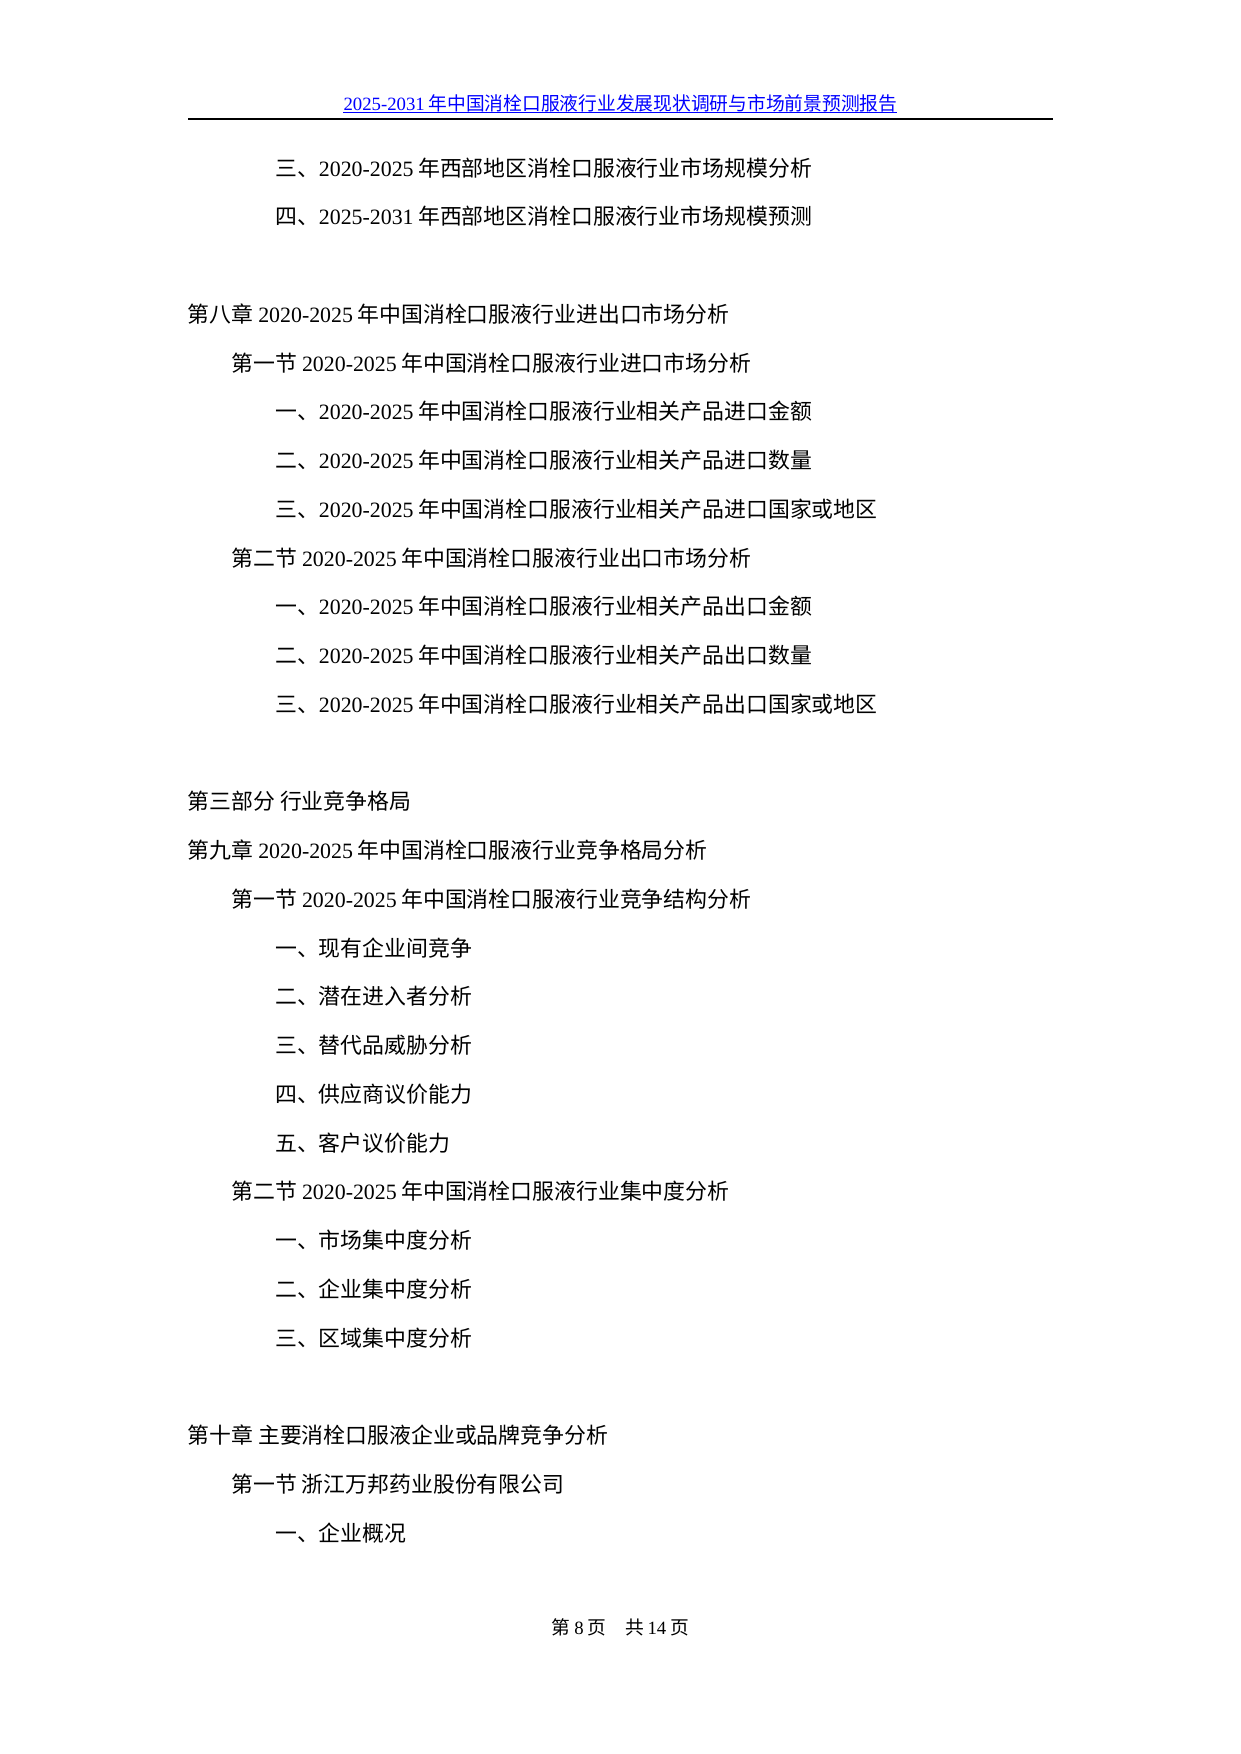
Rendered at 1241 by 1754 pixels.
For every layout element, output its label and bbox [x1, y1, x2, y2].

text [187, 150, 1053, 1548]
